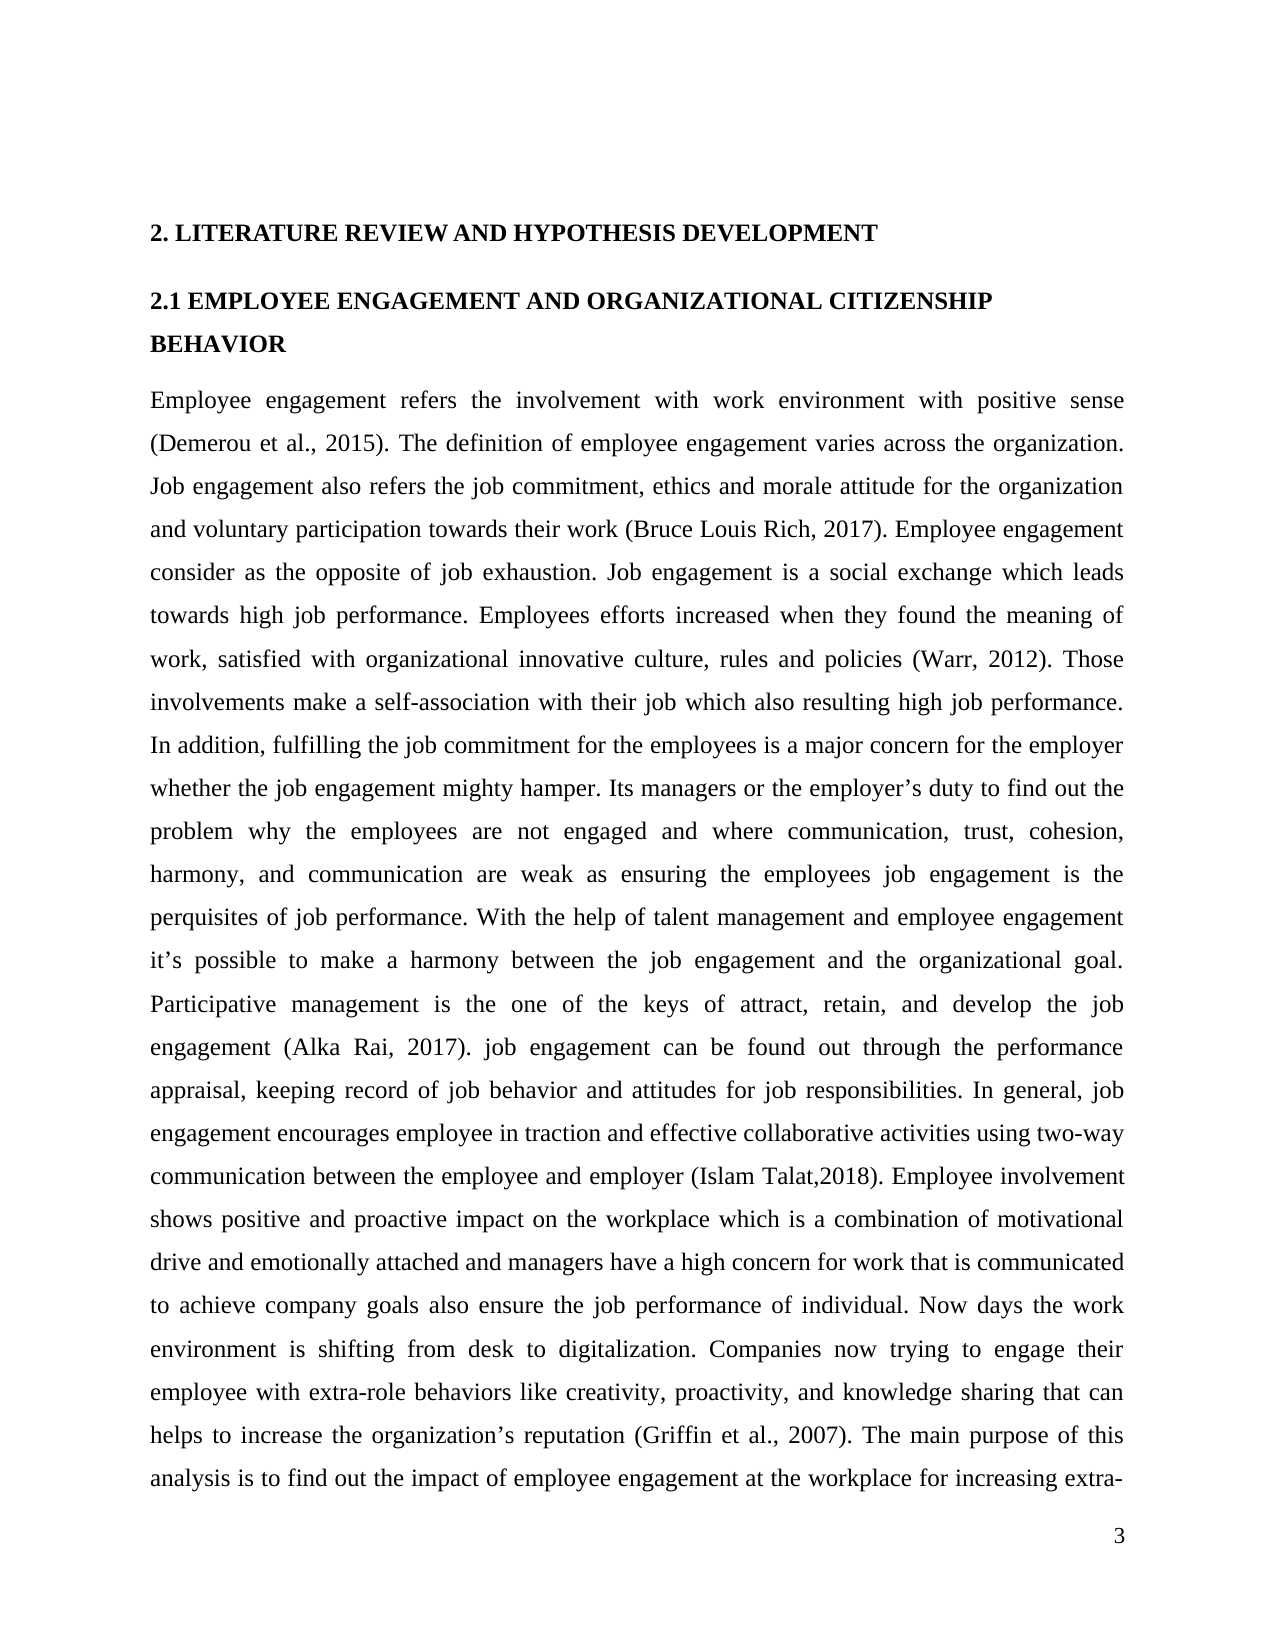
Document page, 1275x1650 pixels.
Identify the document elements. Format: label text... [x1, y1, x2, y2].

subtitle 2. LITERATURE REVIEW AND HYPOTHESIS DEVELOPMENT [150, 218, 1125, 247]
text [150, 385, 1125, 1492]
subtitle 2.1 EMPLOYEE ENGAGEMENT AND ORGANIZATIONAL CITIZENSHIP BEHAVIOR [150, 286, 1125, 358]
